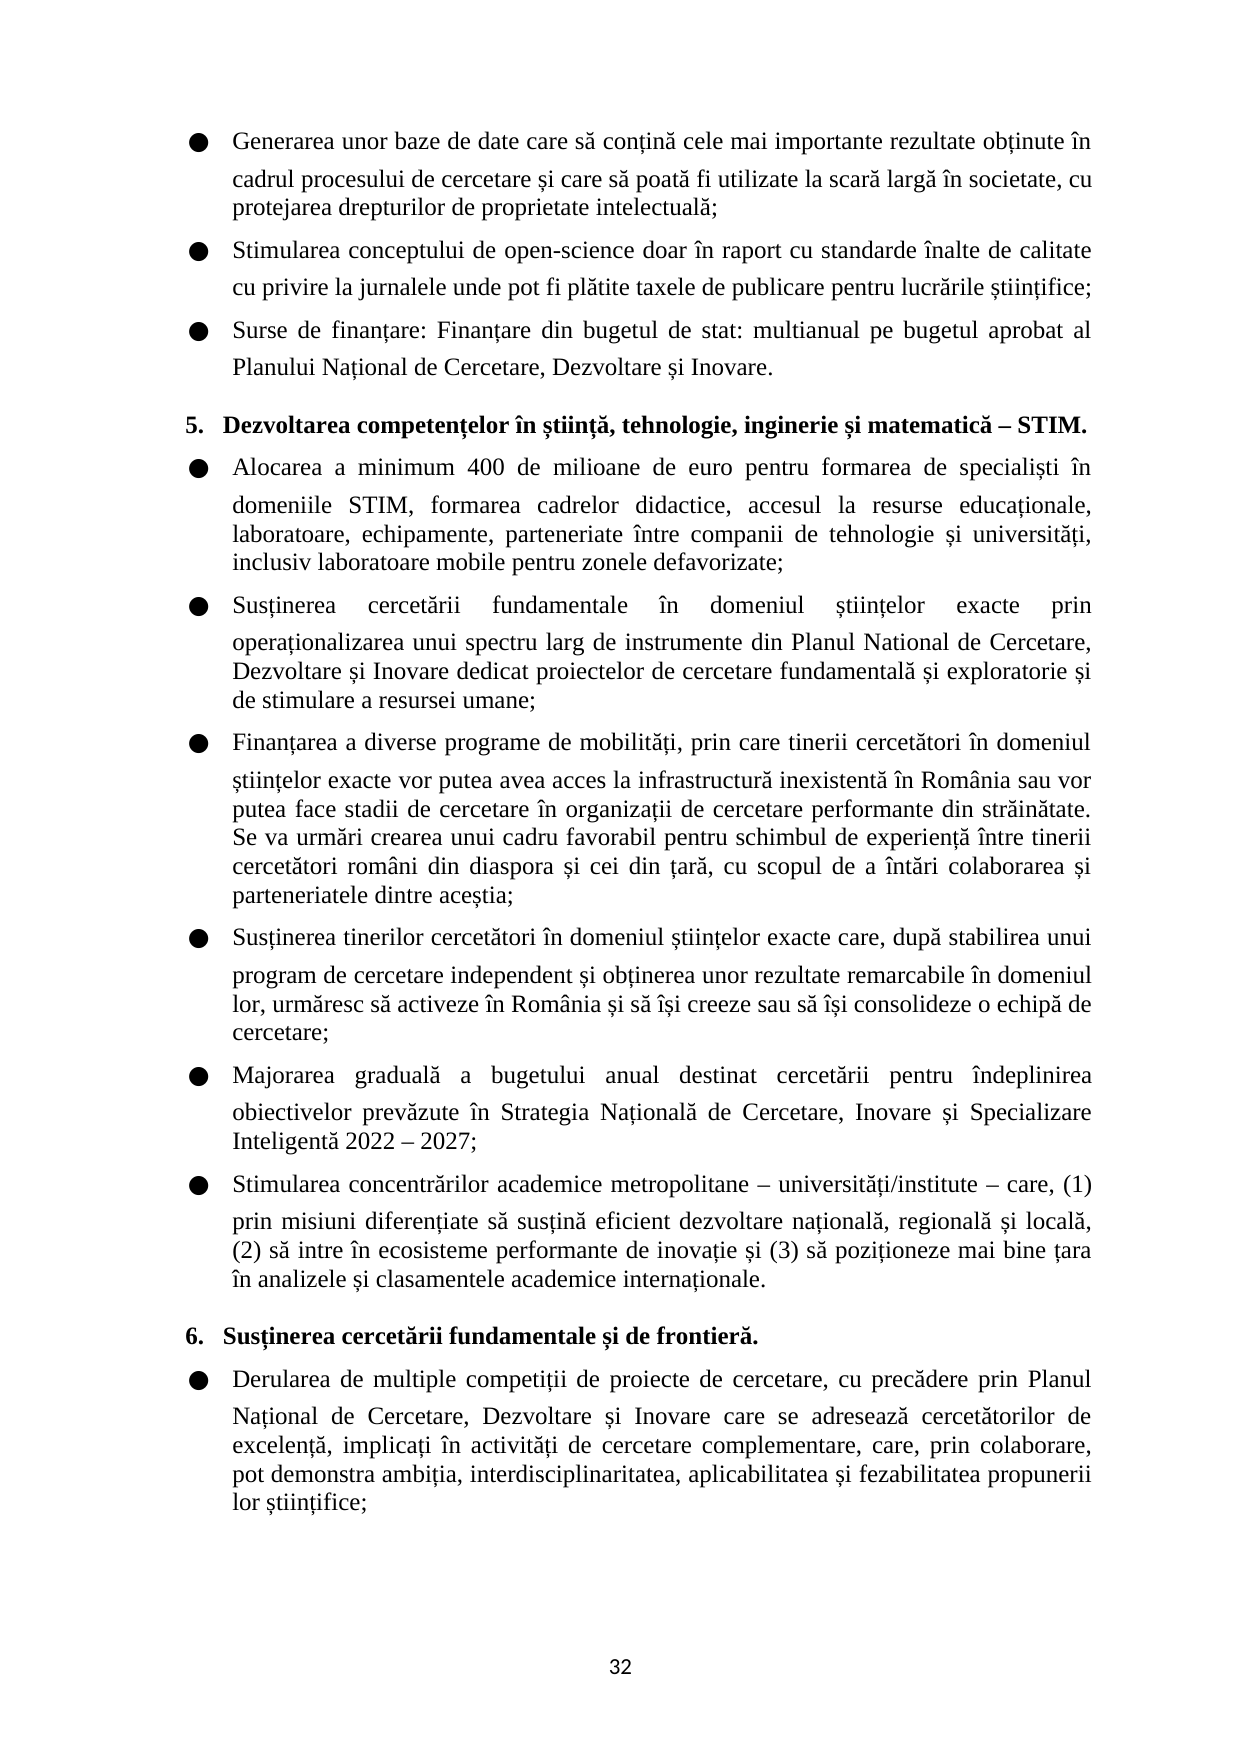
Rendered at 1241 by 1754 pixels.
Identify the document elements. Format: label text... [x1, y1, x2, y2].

list Susținerea tinerilor cercetători în domeniul științelor exacte care, după stabilirea unui program de cercetare independent și obținerea unor rezultate remarcabile în domeniul lor, urmăresc să activeze în România și să își creeze sau să își consolideze o echipă de cercetare; [188, 909, 1093, 1046]
list Finanțarea a diverse programe de mobilități, prin care tinerii cercetători în domeniul științelor exacte vor putea avea acces la infrastructură inexistentă în România sau vor putea face stadii de cercetare în organizații de cercetare performante din străinătate. Se va urmări crearea unui cadru favorabil pentru schimbul de experiență între tinerii cercetători români din diaspora și cei din țară, cu scopul de a întări colaborarea și parteneriatele dintre aceștia; [188, 714, 1093, 909]
list Derularea de multiple competiții de proiecte de cercetare, cu precădere prin Planul Național de Cercetare, Dezvoltare și Inovare care se adresează cercetătorilor de excelență, implicați în activități de cercetare complementare, care, prin colaborare, pot demonstra ambiția, interdisciplinaritatea, aplicabilitatea și fezabilitatea propunerii lor științifice; [188, 1350, 1093, 1516]
list Dezvoltarea competențelor în știință, tehnologie, inginerie și matematică – STIM. [185, 410, 1093, 439]
list Stimularea conceptului de open-science doar în raport cu standarde înalte de calitate cu privire la jurnalele unde pot fi plătite taxele de publicare pentru lucrările științifice; [188, 221, 1093, 301]
list Alocarea a minimum 400 de milioane de euro pentru formarea de specialiști în domeniile STIM, formarea cadrelor didactice, accesul la resurse educaționale, laboratoare, echipamente, parteneriate între companii de tehnologie și universități, inclusiv laboratoare mobile pentru zonele defavorizate; [188, 439, 1093, 576]
list Stimularea concentrărilor academice metropolitane – universități/institute – care, (1) prin misiuni diferențiate să susțină eficient dezvoltare națională, regională și locală, (2) să intre în ecosisteme performante de inovație și (3) să poziționeze mai bine țara în analizele și clasamentele academice internaționale. [188, 1155, 1093, 1292]
list Surse de finanțare: Finanțare din bugetul de stat: multianual pe bugetul aprobat al Planului Național de Cercetare, Dezvoltare și Inovare. [188, 301, 1093, 381]
list Susținerea cercetării fundamentale în domeniul științelor exacte prin operaționalizarea unui spectru larg de instrumente din Planul National de Cercetare, Dezvoltare și Inovare dedicat proiectelor de cercetare fundamentală și exploratorie și de stimulare a resursei umane; [188, 576, 1093, 714]
list Generarea unor baze de date care să conțină cele mai importante rezultate obținute în cadrul procesului de cercetare și care să poată fi utilizate la scară largă în societate, cu protejarea drepturilor de proprietate intelectuală; [188, 112, 1093, 221]
list Majorarea graduală a bugetului anual destinat cercetării pentru îndeplinirea obiectivelor prevăzute în Strategia Națională de Cercetare, Inovare și Specializare Inteligentă 2022 – 2027; [188, 1046, 1093, 1155]
list Susținerea cercetării fundamentale și de frontieră. [185, 1321, 1093, 1350]
